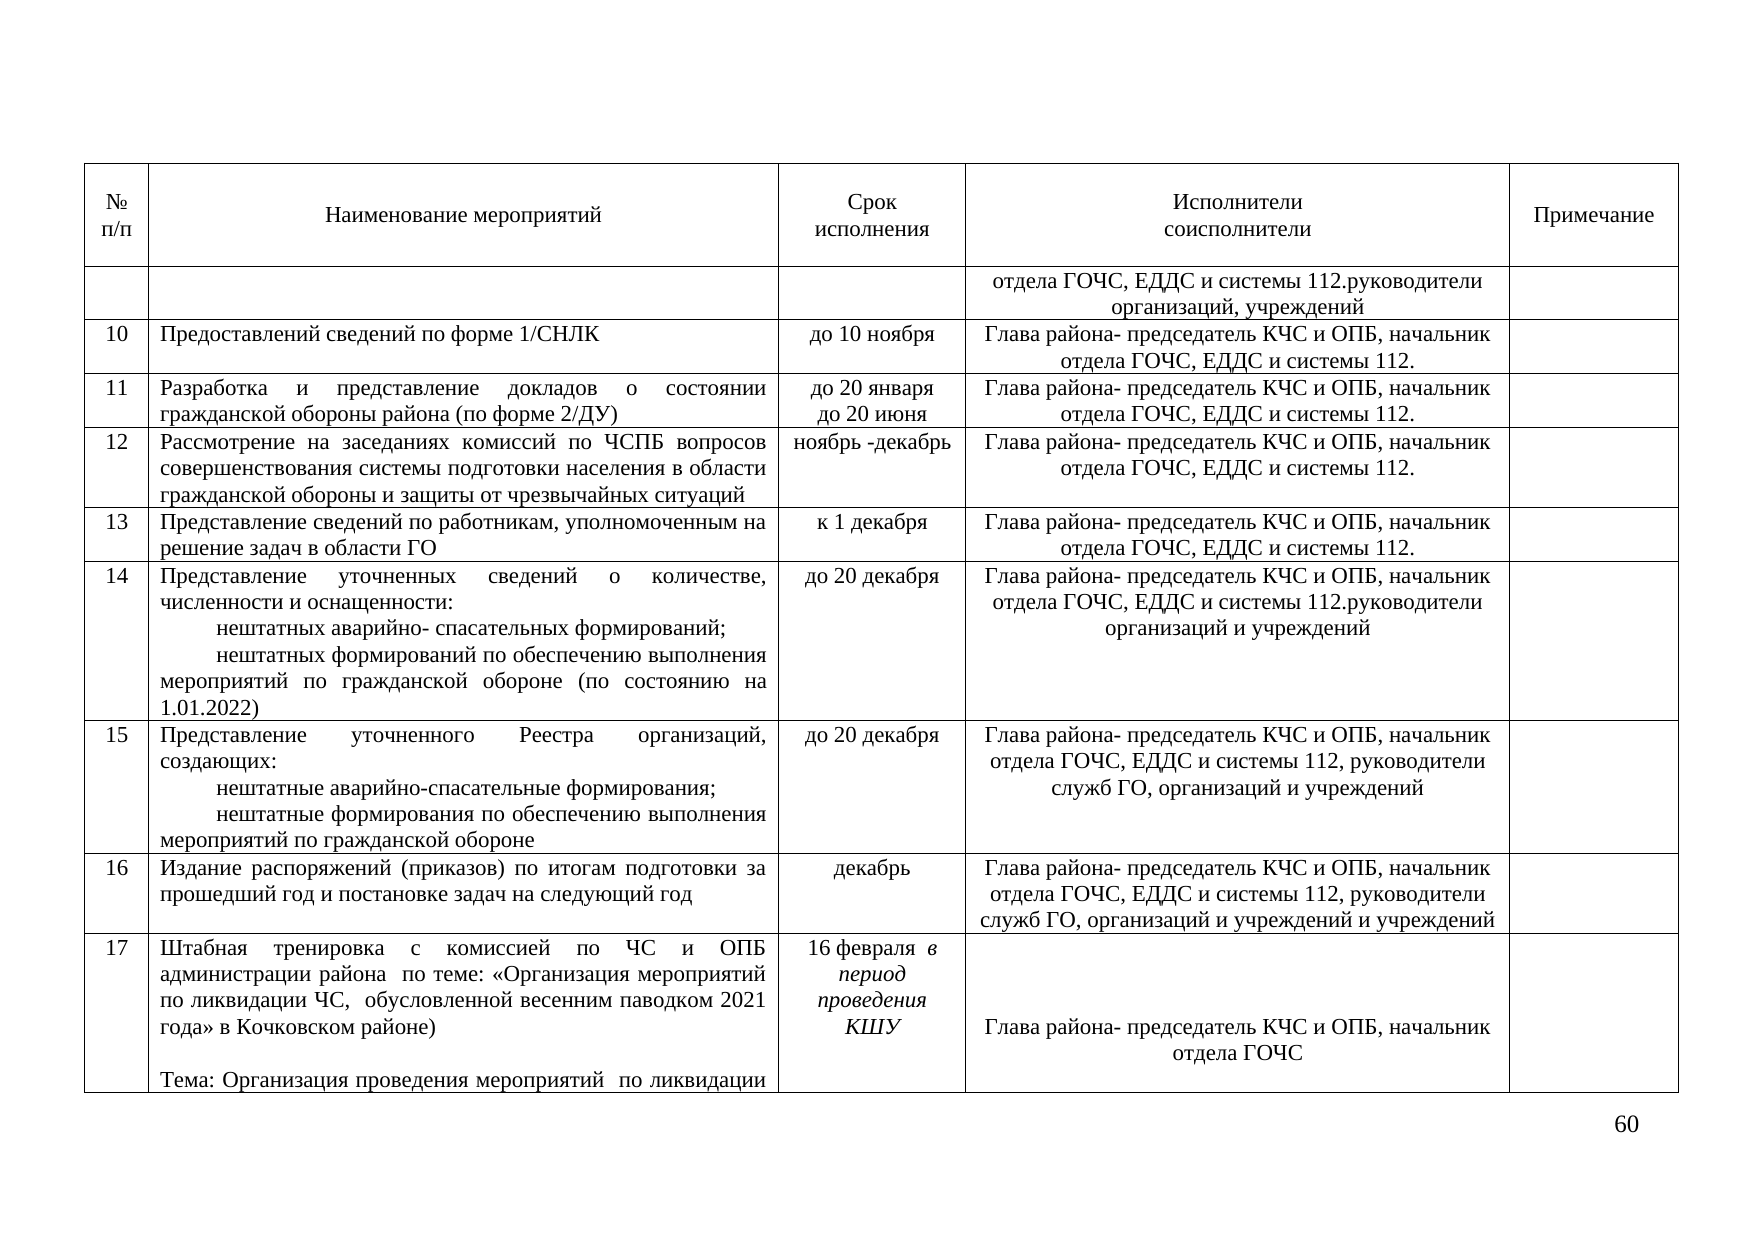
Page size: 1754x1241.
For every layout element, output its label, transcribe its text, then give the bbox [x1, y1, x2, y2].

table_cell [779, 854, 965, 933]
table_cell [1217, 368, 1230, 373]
table_header Срок исполнения [779, 164, 965, 266]
table_header № п/п [85, 164, 148, 266]
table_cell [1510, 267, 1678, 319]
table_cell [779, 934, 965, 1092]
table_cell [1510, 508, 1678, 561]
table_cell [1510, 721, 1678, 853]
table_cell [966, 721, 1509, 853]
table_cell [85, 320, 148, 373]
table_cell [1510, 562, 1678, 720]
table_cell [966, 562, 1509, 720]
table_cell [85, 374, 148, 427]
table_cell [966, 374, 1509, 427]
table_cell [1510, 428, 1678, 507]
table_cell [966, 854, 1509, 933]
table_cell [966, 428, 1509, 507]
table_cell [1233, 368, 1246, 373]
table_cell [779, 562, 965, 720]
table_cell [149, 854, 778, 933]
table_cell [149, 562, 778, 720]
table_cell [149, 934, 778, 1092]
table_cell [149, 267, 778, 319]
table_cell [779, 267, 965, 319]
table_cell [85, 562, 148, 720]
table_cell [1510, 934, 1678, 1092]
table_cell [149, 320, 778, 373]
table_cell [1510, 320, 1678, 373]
table_header Исполнители соисполнители [966, 164, 1509, 266]
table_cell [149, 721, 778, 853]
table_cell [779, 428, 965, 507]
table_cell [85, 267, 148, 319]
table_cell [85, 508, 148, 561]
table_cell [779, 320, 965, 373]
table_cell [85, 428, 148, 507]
table_header Примечание [1510, 164, 1678, 266]
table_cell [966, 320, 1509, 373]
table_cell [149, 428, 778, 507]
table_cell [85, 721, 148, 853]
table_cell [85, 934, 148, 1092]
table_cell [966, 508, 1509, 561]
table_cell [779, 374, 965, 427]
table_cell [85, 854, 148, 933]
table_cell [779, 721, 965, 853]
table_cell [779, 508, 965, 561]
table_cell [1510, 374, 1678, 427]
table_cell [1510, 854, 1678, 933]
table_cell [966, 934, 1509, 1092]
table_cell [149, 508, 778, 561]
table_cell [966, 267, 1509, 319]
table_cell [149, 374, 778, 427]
table_header Наименование мероприятий [149, 164, 778, 266]
